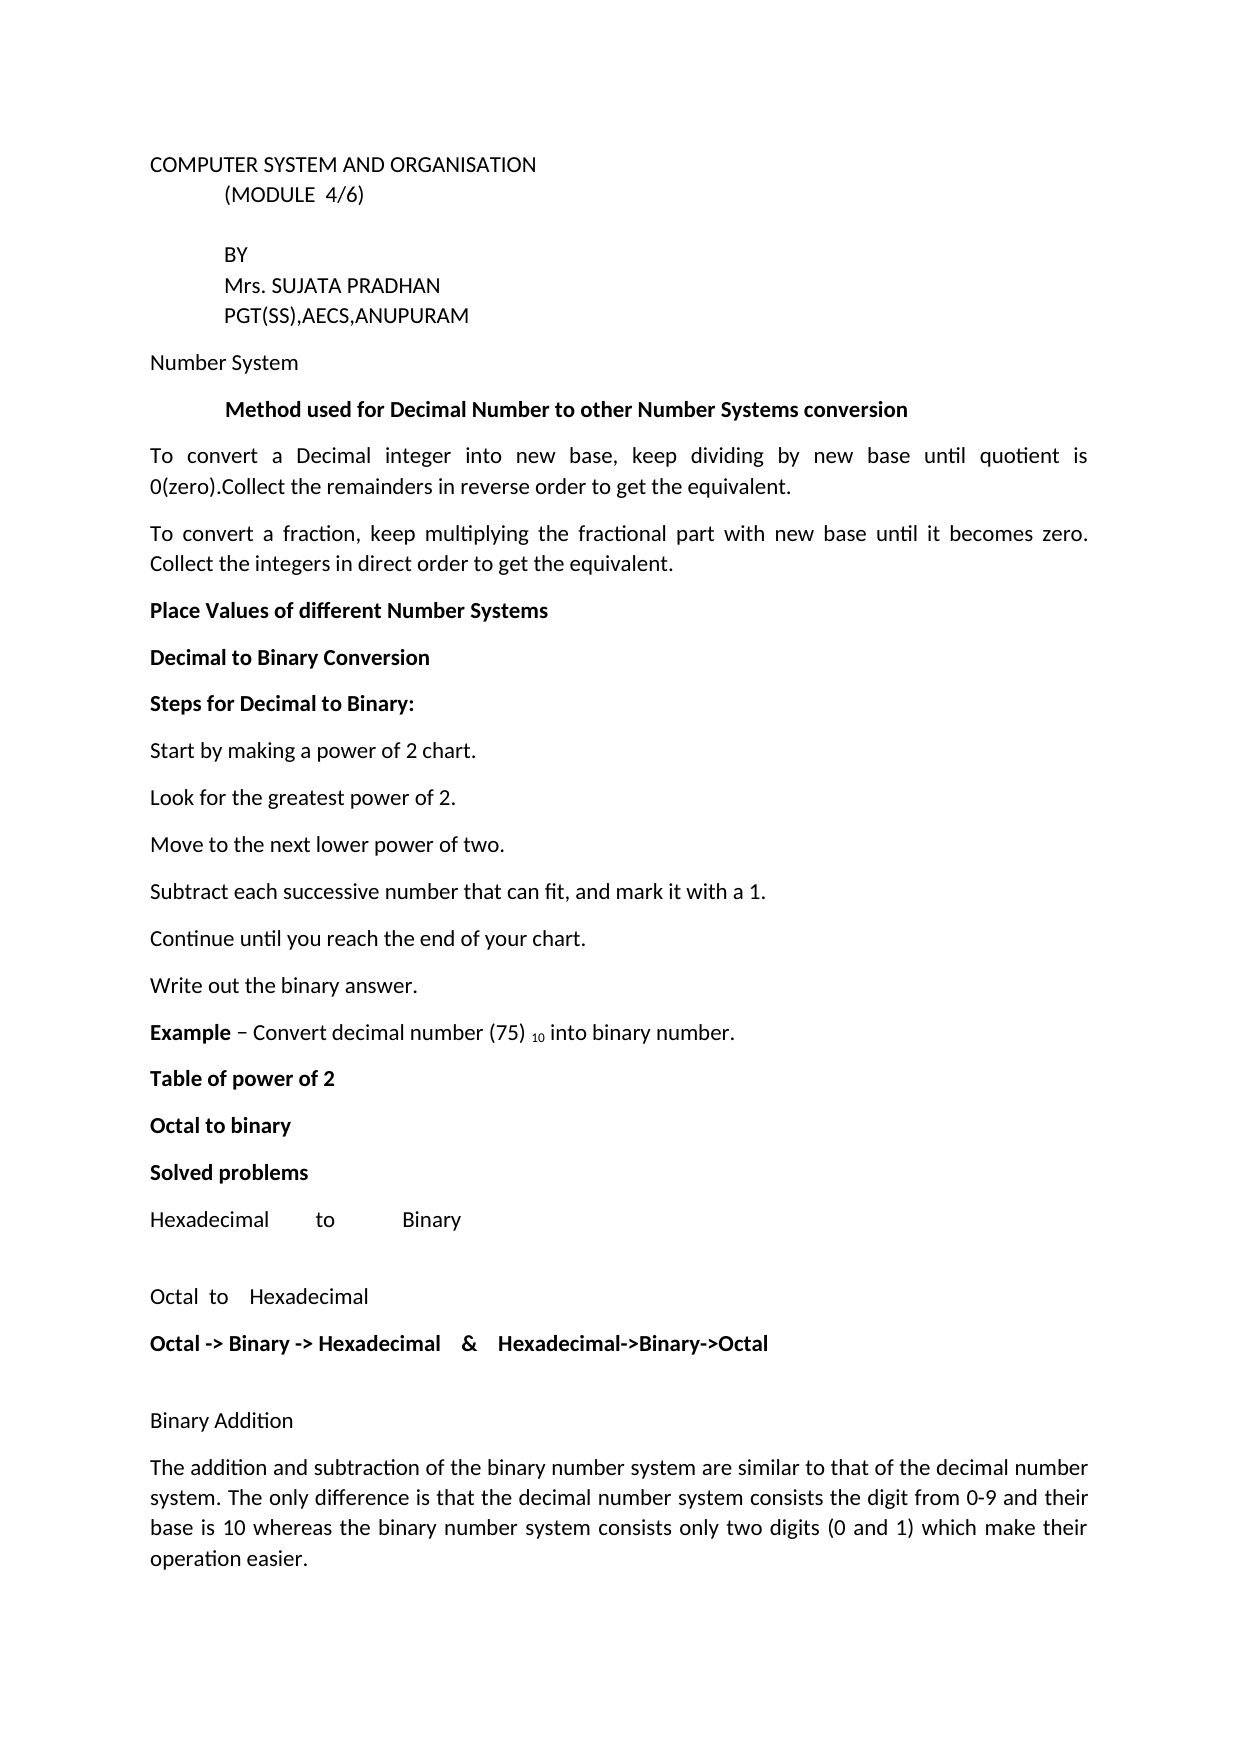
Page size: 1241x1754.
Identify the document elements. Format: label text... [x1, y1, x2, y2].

text Octal to Hexadecimal [150, 1252, 1090, 1310]
text Solved problems [150, 1158, 1090, 1186]
text Octal -> Binary -> Hexadecimal & Hexadecimal->Binary->Octal [150, 1329, 1090, 1357]
text Subtract each successive number that can fit, and mark it with a 1. [150, 877, 1090, 905]
text Binary Addition [150, 1376, 1090, 1434]
text Hexadecimal to Binary [150, 1205, 1090, 1233]
text Method used for Decimal Number to other Number Systems conversion [150, 395, 1090, 423]
text Number System [150, 348, 1090, 376]
text Place Values of different Number Systems [150, 596, 1090, 624]
text Decimal to Binary Conversion [150, 643, 1090, 671]
text Steps for Decimal to Binary: [150, 689, 1090, 718]
text Continue until you reach the end of your chart. [150, 924, 1090, 952]
text Table of power of 2 [150, 1064, 1090, 1093]
text Start by making a power of 2 chart. [150, 736, 1090, 764]
text The addition and subtraction of the binary number system are similar to that of the decimal number system. The only difference is that the decimal number system consists the digit from 0-9 and their base is 10 whereas the binary number system consists only two digits (0 and 1) which make their operation easier. [150, 1453, 1090, 1572]
text COMPUTER SYSTEM AND ORGANISATION (MODULE 4/6) BY Mrs. SUJATA PRADHAN PGT(SS),AECS,ANUPURAM [150, 150, 1090, 329]
text Example − Convert decimal number (75) 10 into binary number. [150, 1018, 1090, 1046]
text To convert a Decimal integer into new base, keep dividing by new base until quotient is 0(zero).Collect the remainders in reverse order to get the equivalent. [150, 442, 1090, 500]
text Octal to binary [150, 1111, 1090, 1139]
text To convert a fraction, keep multiplying the fractional part with new base until it becomes zero. Collect the integers in direct order to get the equivalent. [150, 519, 1090, 577]
text Move to the next lower power of two. [150, 830, 1090, 858]
text Write out the binary answer. [150, 971, 1090, 999]
text Look for the greatest power of 2. [150, 783, 1090, 811]
